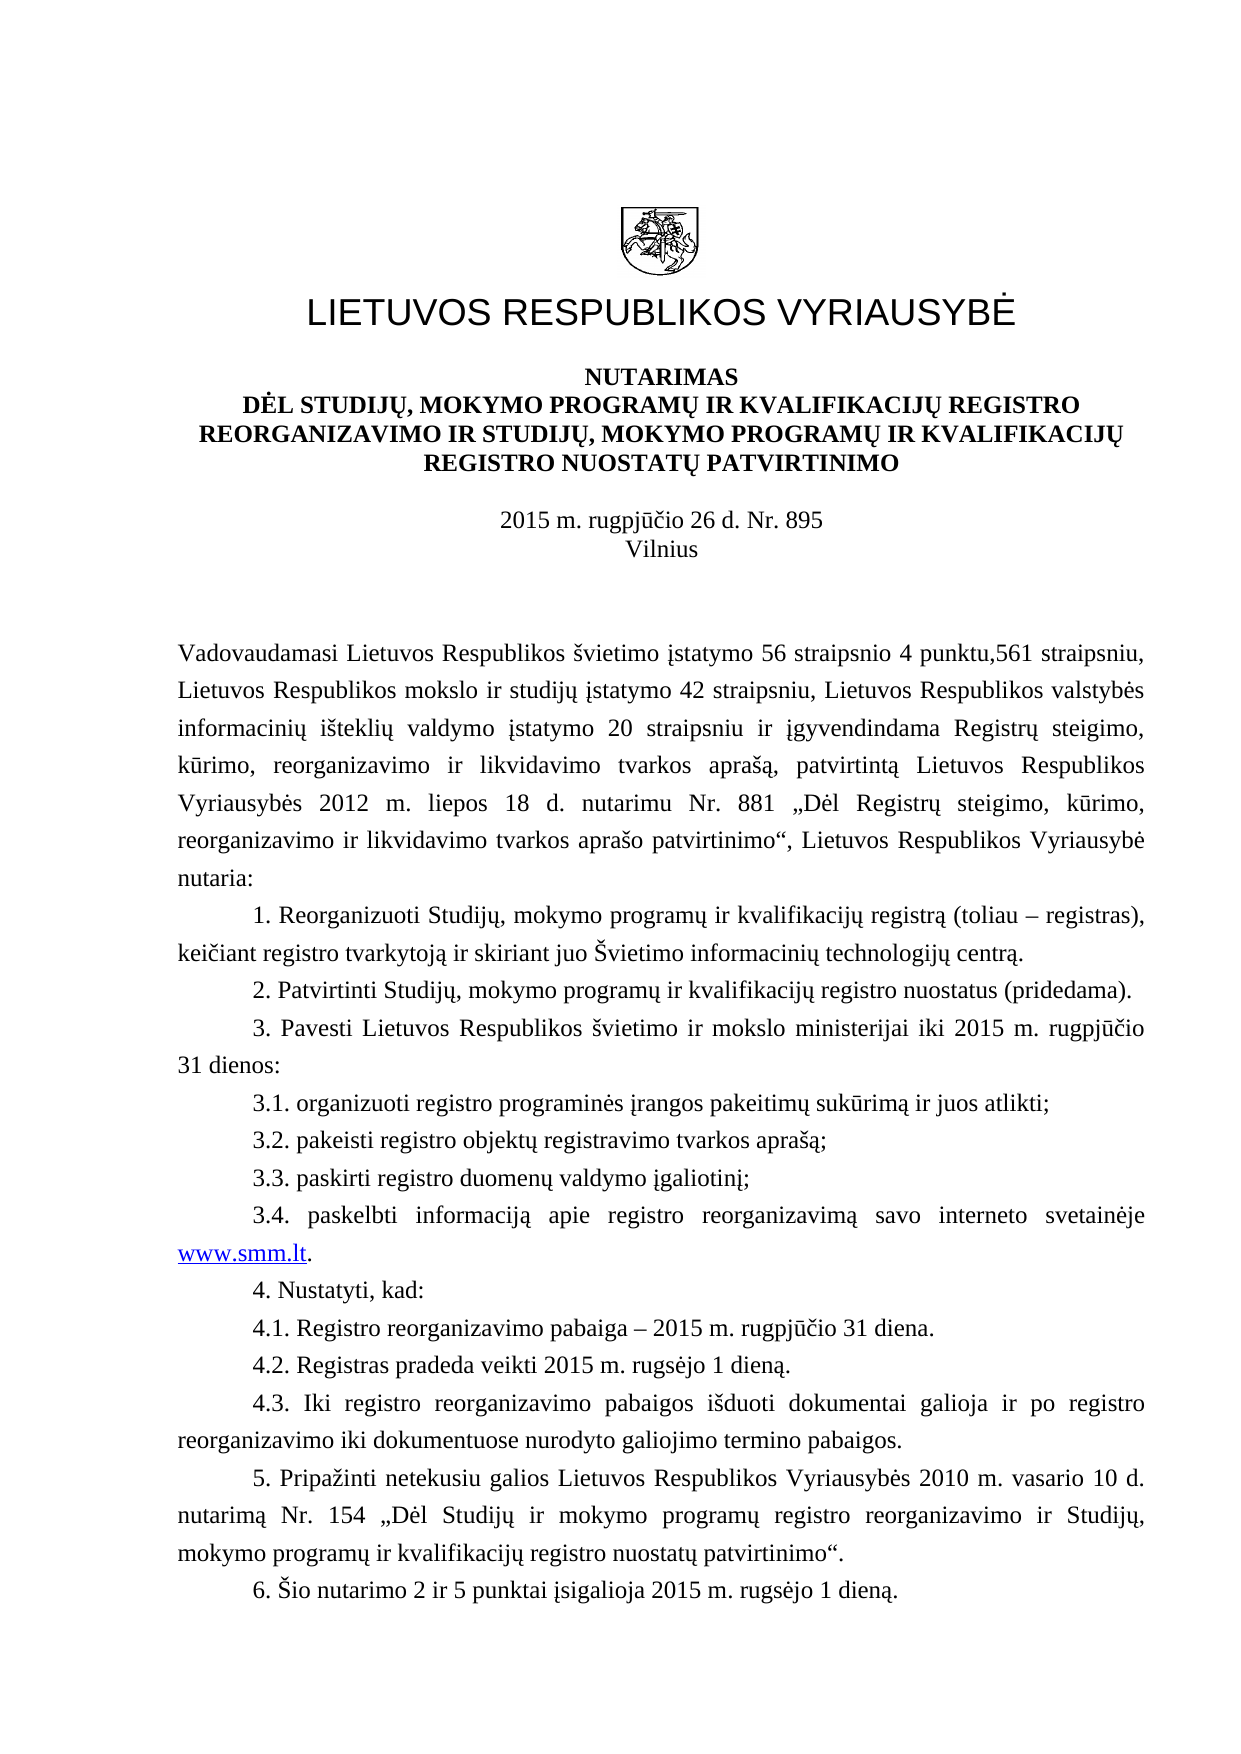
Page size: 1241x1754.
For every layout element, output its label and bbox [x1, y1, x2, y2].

picture [617, 204, 707, 278]
